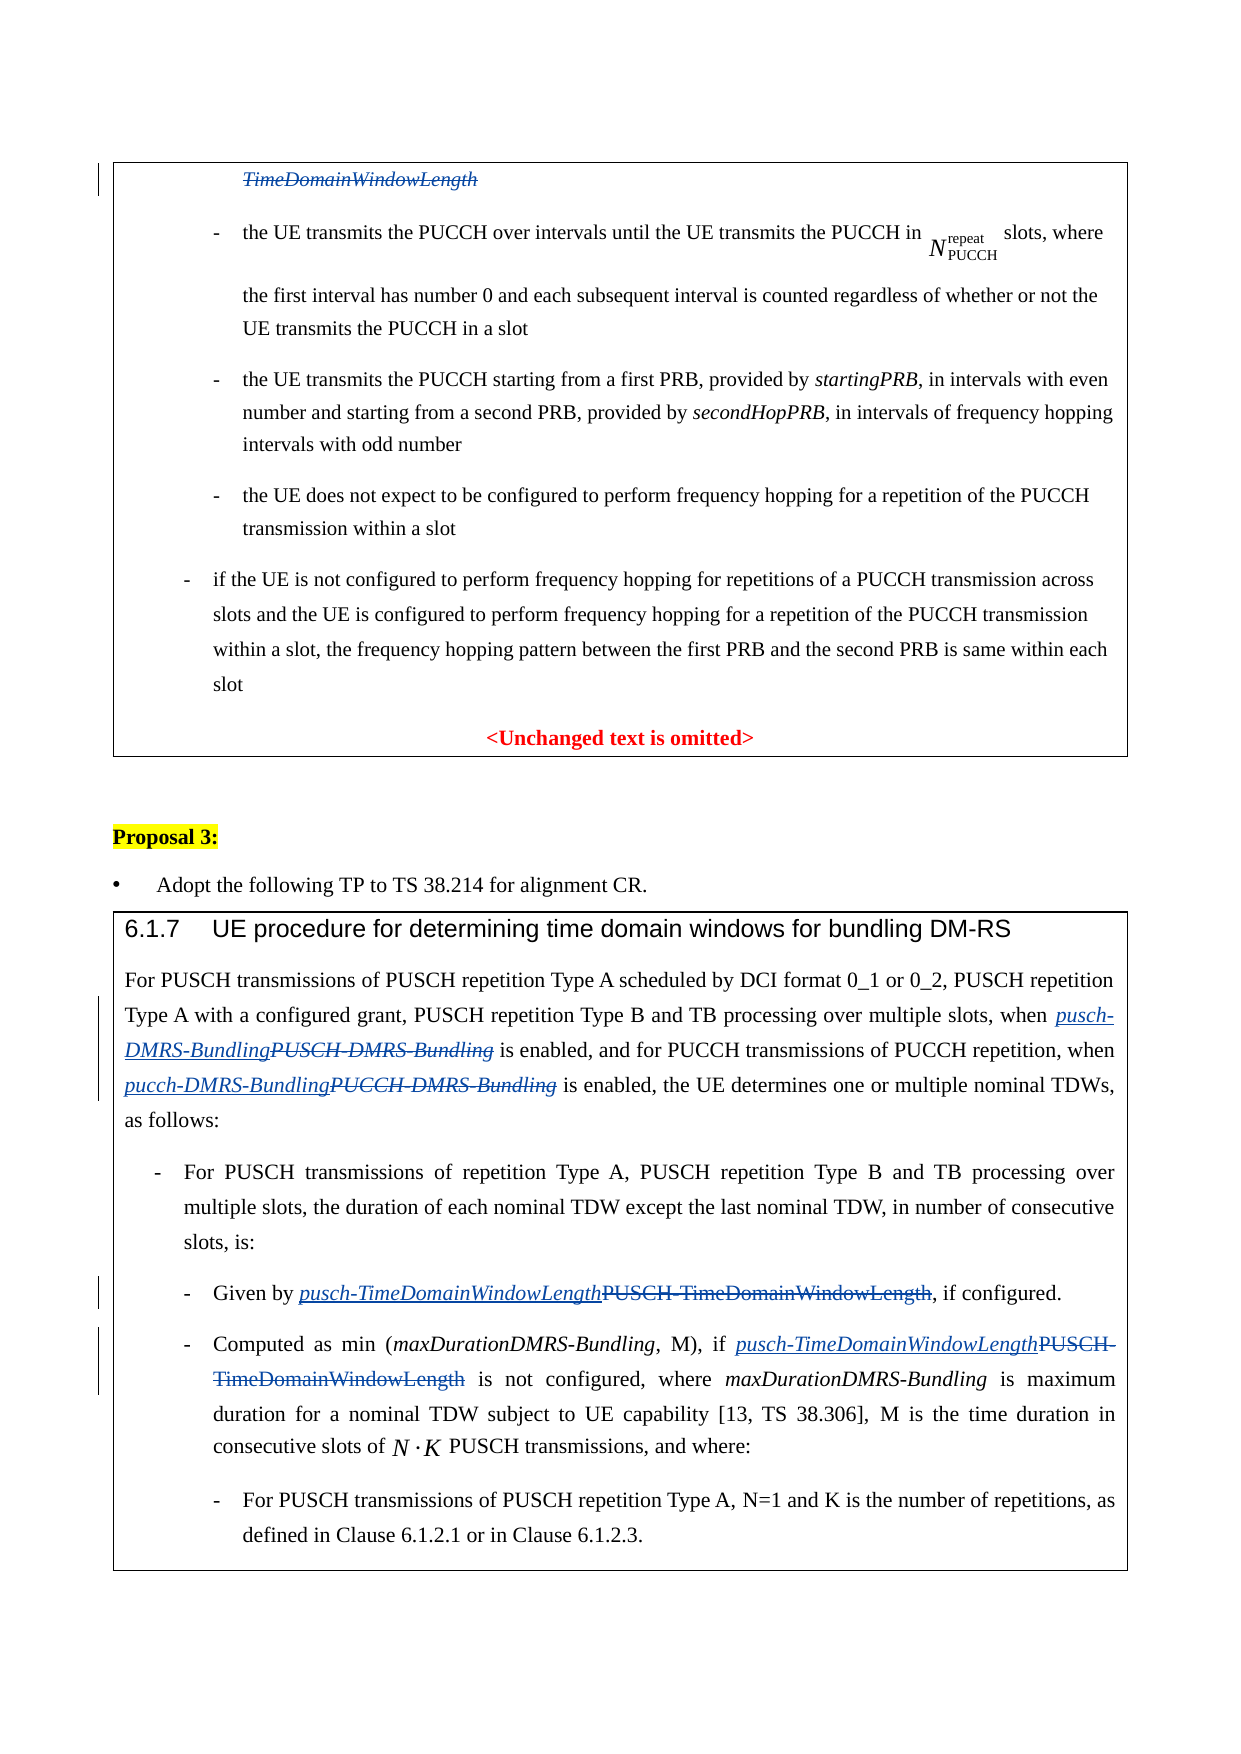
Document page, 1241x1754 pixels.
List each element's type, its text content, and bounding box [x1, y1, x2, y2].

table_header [114, 913, 1127, 1569]
text Proposal 3: [112, 820, 1128, 853]
list Adopt the following TP to TS 38.214 for alignment CR. [112, 872, 1128, 897]
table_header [114, 163, 1127, 756]
